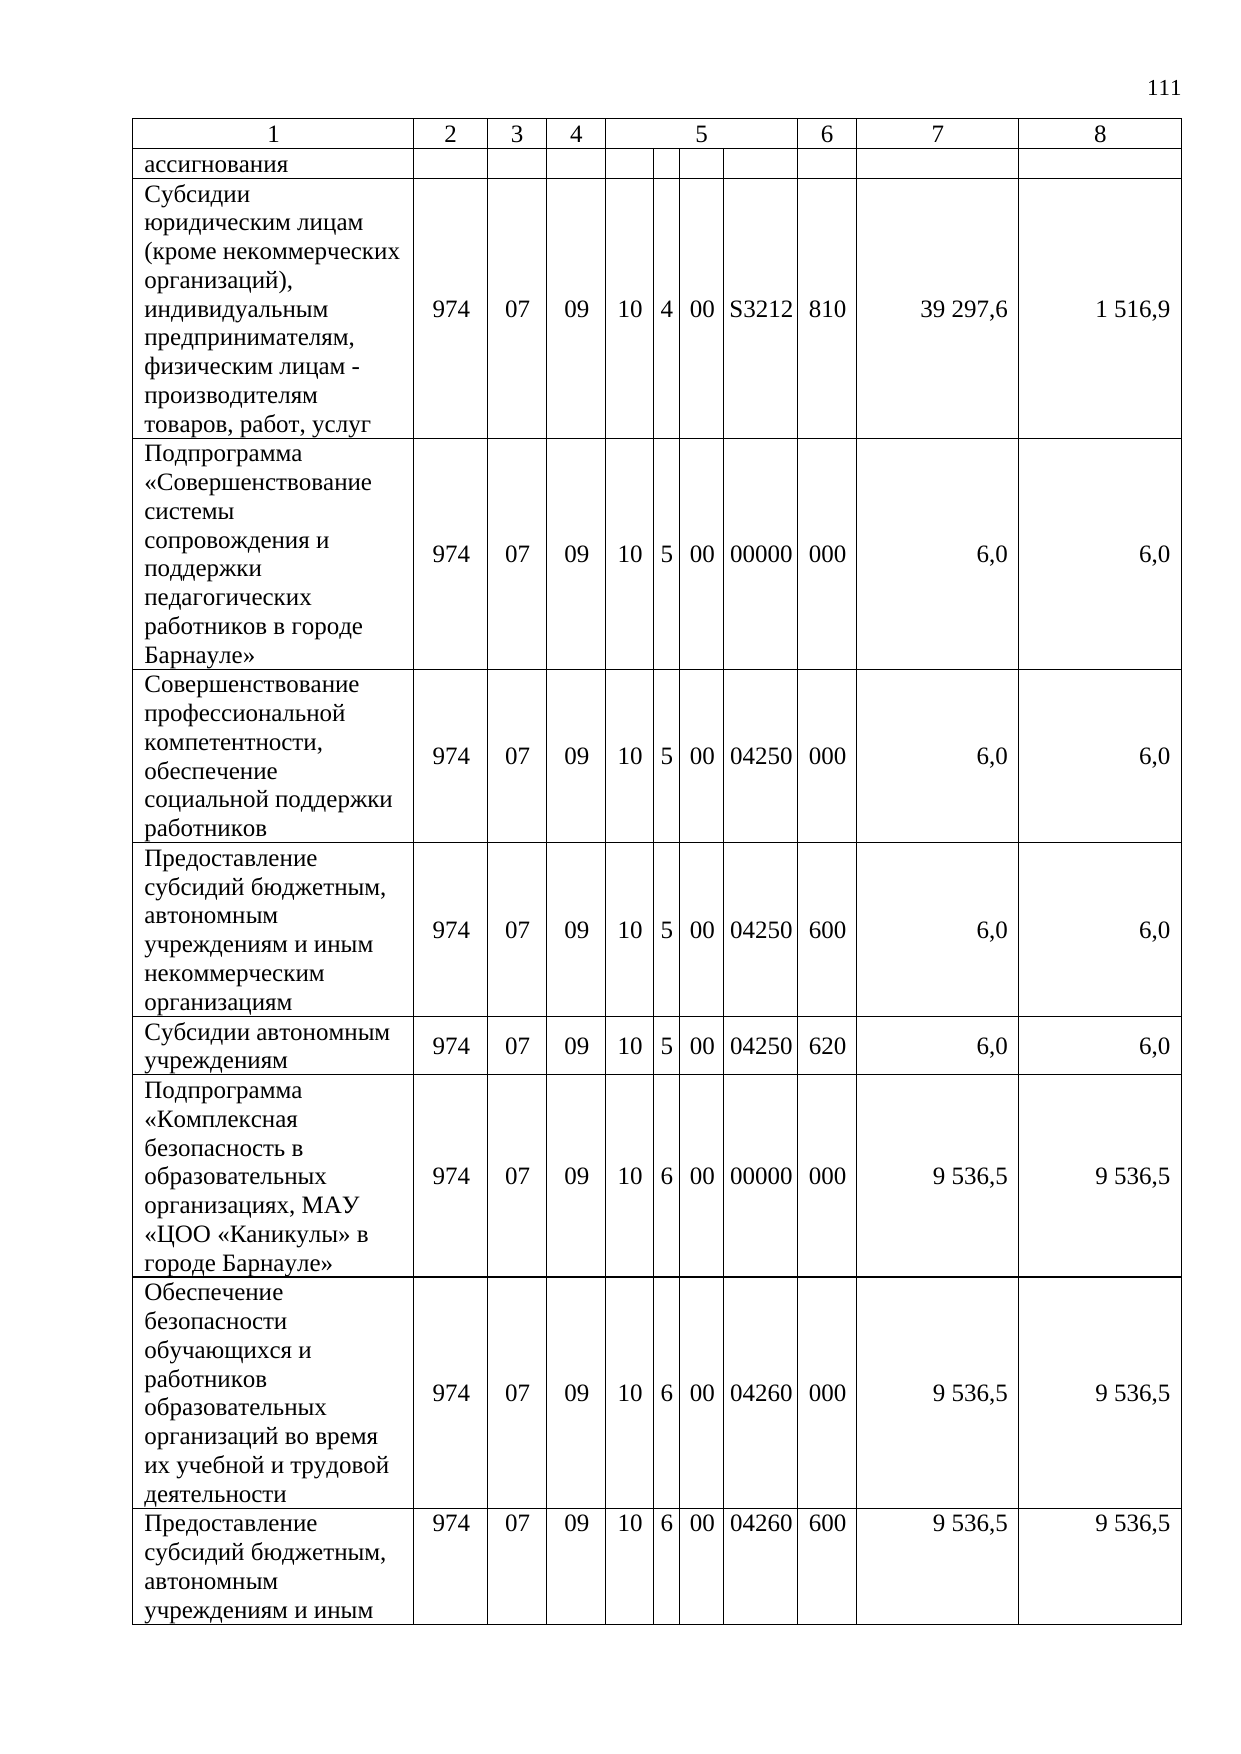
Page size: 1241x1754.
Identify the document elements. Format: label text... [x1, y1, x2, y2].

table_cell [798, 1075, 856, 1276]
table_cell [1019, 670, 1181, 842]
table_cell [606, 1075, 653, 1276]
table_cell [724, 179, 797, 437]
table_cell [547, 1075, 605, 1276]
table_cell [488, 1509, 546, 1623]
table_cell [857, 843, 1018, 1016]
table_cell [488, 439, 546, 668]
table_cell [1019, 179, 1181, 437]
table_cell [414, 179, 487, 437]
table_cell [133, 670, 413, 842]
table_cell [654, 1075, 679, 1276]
table_header 5 [606, 119, 797, 148]
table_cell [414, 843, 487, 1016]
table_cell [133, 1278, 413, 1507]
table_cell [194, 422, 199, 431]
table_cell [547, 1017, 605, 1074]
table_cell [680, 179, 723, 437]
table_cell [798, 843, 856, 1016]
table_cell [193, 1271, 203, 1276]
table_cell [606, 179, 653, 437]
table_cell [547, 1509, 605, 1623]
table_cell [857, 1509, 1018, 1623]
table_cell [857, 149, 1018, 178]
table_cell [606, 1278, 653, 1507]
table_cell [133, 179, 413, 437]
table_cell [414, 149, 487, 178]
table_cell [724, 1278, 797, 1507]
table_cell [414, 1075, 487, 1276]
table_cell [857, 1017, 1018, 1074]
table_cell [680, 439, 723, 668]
table_header 7 [857, 119, 1018, 148]
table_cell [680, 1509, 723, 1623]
table_header 1 [133, 119, 413, 148]
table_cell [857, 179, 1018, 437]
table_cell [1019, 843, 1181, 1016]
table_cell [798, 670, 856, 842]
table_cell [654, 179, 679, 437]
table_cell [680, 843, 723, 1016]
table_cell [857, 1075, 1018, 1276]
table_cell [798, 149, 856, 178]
table_header 8 [1019, 119, 1181, 148]
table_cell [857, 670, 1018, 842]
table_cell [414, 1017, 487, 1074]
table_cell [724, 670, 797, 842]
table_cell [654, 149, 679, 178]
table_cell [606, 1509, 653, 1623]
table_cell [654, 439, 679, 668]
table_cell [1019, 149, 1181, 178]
table_header 6 [798, 119, 856, 148]
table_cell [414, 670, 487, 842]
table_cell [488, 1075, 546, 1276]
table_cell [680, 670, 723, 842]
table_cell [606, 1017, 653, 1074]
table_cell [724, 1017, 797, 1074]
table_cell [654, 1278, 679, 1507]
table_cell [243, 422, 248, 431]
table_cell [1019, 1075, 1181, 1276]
table_header 2 [414, 119, 487, 148]
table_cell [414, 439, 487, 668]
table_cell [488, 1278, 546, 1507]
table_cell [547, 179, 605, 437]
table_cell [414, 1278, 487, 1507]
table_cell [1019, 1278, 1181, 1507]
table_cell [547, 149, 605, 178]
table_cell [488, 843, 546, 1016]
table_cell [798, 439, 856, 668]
table_header 3 [488, 119, 546, 148]
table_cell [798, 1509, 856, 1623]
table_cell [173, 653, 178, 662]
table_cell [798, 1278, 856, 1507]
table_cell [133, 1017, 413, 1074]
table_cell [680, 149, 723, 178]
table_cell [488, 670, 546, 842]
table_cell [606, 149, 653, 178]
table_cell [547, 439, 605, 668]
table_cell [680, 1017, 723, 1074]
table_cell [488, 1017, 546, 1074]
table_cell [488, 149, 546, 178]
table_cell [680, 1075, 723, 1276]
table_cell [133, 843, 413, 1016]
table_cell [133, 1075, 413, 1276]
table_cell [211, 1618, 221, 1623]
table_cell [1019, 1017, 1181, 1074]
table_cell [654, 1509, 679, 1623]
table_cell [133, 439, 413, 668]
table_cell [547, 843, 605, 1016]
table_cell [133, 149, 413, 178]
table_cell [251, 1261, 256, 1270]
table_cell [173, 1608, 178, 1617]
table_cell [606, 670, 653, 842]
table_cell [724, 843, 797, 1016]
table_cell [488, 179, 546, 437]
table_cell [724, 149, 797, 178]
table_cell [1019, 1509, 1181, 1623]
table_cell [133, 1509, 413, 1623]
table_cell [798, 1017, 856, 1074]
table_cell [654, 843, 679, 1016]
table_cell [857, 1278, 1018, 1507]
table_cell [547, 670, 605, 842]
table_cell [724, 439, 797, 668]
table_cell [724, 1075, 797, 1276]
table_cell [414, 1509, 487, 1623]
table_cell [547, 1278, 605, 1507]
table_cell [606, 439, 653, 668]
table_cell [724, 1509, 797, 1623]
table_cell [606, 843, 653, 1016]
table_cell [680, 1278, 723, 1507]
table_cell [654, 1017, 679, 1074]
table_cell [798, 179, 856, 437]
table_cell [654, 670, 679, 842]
table_header 4 [547, 119, 605, 148]
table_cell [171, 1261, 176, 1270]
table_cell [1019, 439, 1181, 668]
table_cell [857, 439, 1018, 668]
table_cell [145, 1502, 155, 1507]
